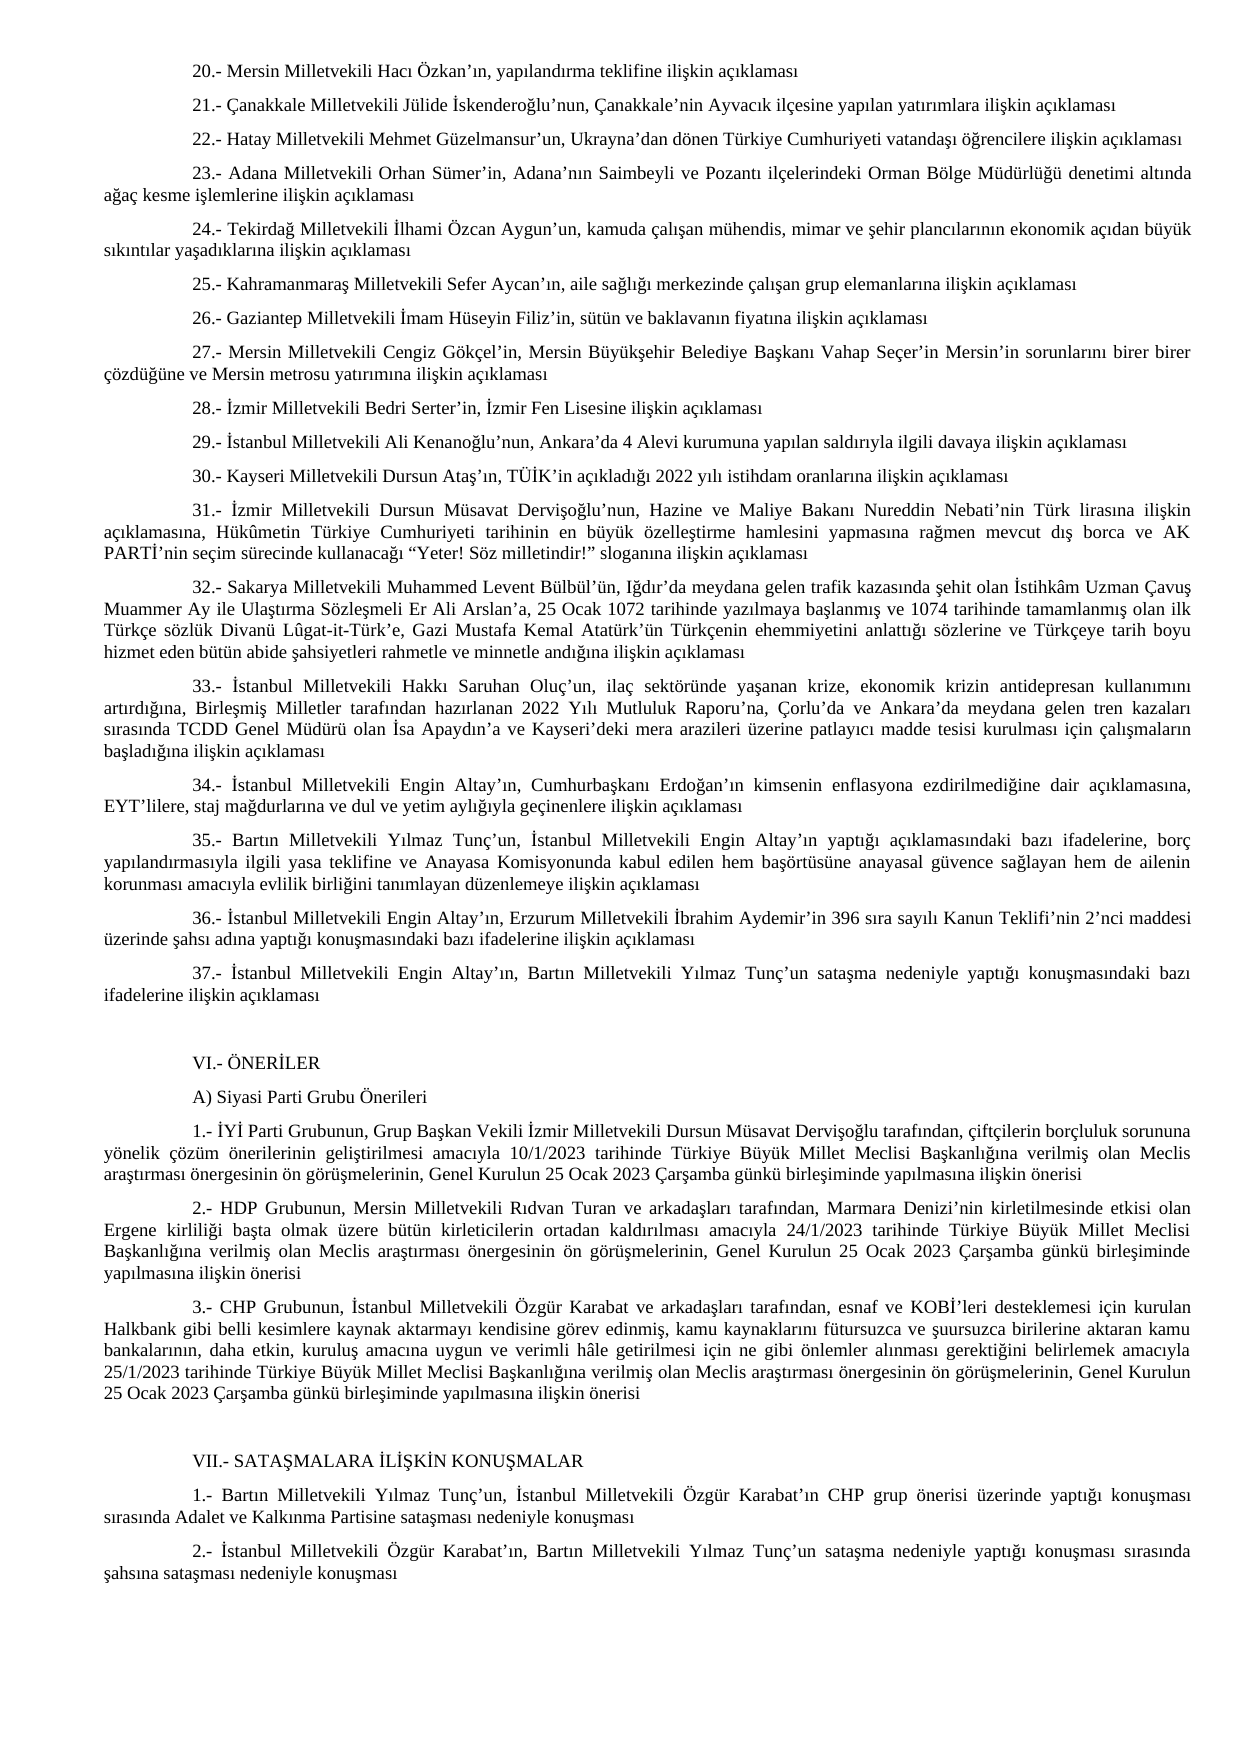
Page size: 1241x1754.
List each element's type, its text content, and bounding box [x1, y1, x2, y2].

text 1.- Bartın Milletvekili Yılmaz Tunç’un, İstanbul Milletvekili Özgür Karabat’ın CHP grup önerisi üzerinde yaptığı konuşması sırasında Adalet ve Kalkınma Partisine sataşması nedeniyle konuşması [103, 1484, 1193, 1527]
text 2.- HDP Grubunun, Mersin Milletvekili Rıdvan Turan ve arkadaşları tarafından, Marmara Denizi’nin kirletilmesinde etkisi olan Ergene kirliliği başta olmak üzere bütün kirleticilerin ortadan kaldırılması amacıyla 24/1/2023 tarihinde Türkiye Büyük Millet Meclisi Başkanlığına verilmiş olan Meclis araştırması önergesinin ön görüşmelerinin, Genel Kurulun 25 Ocak 2023 Çarşamba günkü birleşiminde yapılmasına ilişkin önerisi [103, 1197, 1193, 1283]
text 22.- Hatay Milletvekili Mehmet Güzelmansur’un, Ukrayna’dan dönen Türkiye Cumhuriyeti vatandaşı öğrencilere ilişkin açıklaması [103, 128, 1193, 149]
text 24.- Tekirdağ Milletvekili İlhami Özcan Aygun’un, kamuda çalışan mühendis, mimar ve şehir plancılarının ekonomik açıdan büyük sıkıntılar yaşadıklarına ilişkin açıklaması [103, 217, 1193, 261]
text 31.- İzmir Milletvekili Dursun Müsavat Dervişoğlu’nun, Hazine ve Maliye Bakanı Nureddin Nebati’nin Türk lirasına ilişkin açıklamasına, Hükûmetin Türkiye Cumhuriyeti tarihinin en büyük özelleştirme hamlesini yapmasına rağmen mevcut dış borca ve AK PARTİ’nin seçim sürecinde kullanacağı “Yeter! Söz milletindir!” sloganına ilişkin açıklaması [103, 499, 1193, 564]
text 21.- Çanakkale Milletvekili Jülide İskenderoğlu’nun, Çanakkale’nin Ayvacık ilçesine yapılan yatırımlara ilişkin açıklaması [103, 94, 1193, 115]
text A) Siyasi Parti Grubu Önerileri [103, 1086, 1193, 1107]
text 2.- İstanbul Milletvekili Özgür Karabat’ın, Bartın Milletvekili Yılmaz Tunç’un sataşma nedeniyle yaptığı konuşması sırasında şahsına sataşması nedeniyle konuşması [103, 1540, 1193, 1583]
text 30.- Kayseri Milletvekili Dursun Ataş’ın, TÜİK’in açıkladığı 2022 yılı istihdam oranlarına ilişkin açıklaması [103, 465, 1193, 487]
text 26.- Gaziantep Milletvekili İmam Hüseyin Filiz’in, sütün ve baklavanın fiyatına ilişkin açıklaması [103, 307, 1193, 329]
text 28.- İzmir Milletvekili Bedri Serter’in, İzmir Fen Lisesine ilişkin açıklaması [103, 397, 1193, 418]
text 35.- Bartın Milletvekili Yılmaz Tunç’un, İstanbul Milletvekili Engin Altay’ın yaptığı açıklamasındaki bazı ifadelerine, borç yapılandırmasıyla ilgili yasa teklifine ve Anayasa Komisyonunda kabul edilen hem başörtüsüne anayasal güvence sağlayan hem de ailenin korunması amacıyla evlilik birliğini tanımlayan düzenlemeye ilişkin açıklaması [103, 829, 1193, 894]
text 34.- İstanbul Milletvekili Engin Altay’ın, Cumhurbaşkanı Erdoğan’ın kimsenin enflasyona ezdirilmediğine dair açıklamasına, EYT’lilere, staj mağdurlarına ve dul ve yetim aylığıyla geçinenlere ilişkin açıklaması [103, 774, 1193, 817]
text 37.- İstanbul Milletvekili Engin Altay’ın, Bartın Milletvekili Yılmaz Tunç’un sataşma nedeniyle yaptığı konuşmasındaki bazı ifadelerine ilişkin açıklaması [103, 962, 1193, 1005]
text 32.- Sakarya Milletvekili Muhammed Levent Bülbül’ün, Iğdır’da meydana gelen trafik kazasında şehit olan İstihkâm Uzman Çavuş Muammer Ay ile Ulaştırma Sözleşmeli Er Ali Arslan’a, 25 Ocak 1072 tarihinde yazılmaya başlanmış ve 1074 tarihinde tamamlanmış olan ilk Türkçe sözlük Divanü Lûgat-it-Türk’e, Gazi Mustafa Kemal Atatürk’ün Türkçenin ehemmiyetini anlattığı sözlerine ve Türkçeye tarih boyu hizmet eden bütün abide şahsiyetleri rahmetle ve minnetle andığına ilişkin açıklaması [103, 576, 1193, 662]
text VI.- ÖNERİLER [103, 1052, 1193, 1073]
text 20.- Mersin Milletvekili Hacı Özkan’ın, yapılandırma teklifine ilişkin açıklaması [103, 60, 1193, 81]
text VII.- SATAŞMALARA İLİŞKİN KONUŞMALAR [103, 1450, 1193, 1472]
text 33.- İstanbul Milletvekili Hakkı Saruhan Oluç’un, ilaç sektöründe yaşanan krize, ekonomik krizin antidepresan kullanımını artırdığına, Birleşmiş Milletler tarafından hazırlanan 2022 Yılı Mutluluk Raporu’na, Çorlu’da ve Ankara’da meydana gelen tren kazaları sırasında TCDD Genel Müdürü olan İsa Apaydın’a ve Kayseri’deki mera arazileri üzerine patlayıcı madde tesisi kurulması için çalışmaların başladığına ilişkin açıklaması [103, 675, 1193, 761]
text 3.- CHP Grubunun, İstanbul Milletvekili Özgür Karabat ve arkadaşları tarafından, esnaf ve KOBİ’leri desteklemesi için kurulan Halkbank gibi belli kesimlere kaynak aktarmayı kendisine görev edinmiş, kamu kaynaklarını fütursuzca ve şuursuzca birilerine aktaran kamu bankalarının, daha etkin, kuruluş amacına uygun ve verimli hâle getirilmesi için ne gibi önlemler alınması gerektiğini belirlemek amacıyla 25/1/2023 tarihinde Türkiye Büyük Millet Meclisi Başkanlığına verilmiş olan Meclis araştırması önergesinin ön görüşmelerinin, Genel Kurulun 25 Ocak 2023 Çarşamba günkü birleşiminde yapılmasına ilişkin önerisi [103, 1296, 1193, 1404]
text 1.- İYİ Parti Grubunun, Grup Başkan Vekili İzmir Milletvekili Dursun Müsavat Dervişoğlu tarafından, çiftçilerin borçluluk sorununa yönelik çözüm önerilerinin geliştirilmesi amacıyla 10/1/2023 tarihinde Türkiye Büyük Millet Meclisi Başkanlığına verilmiş olan Meclis araştırması önergesinin ön görüşmelerinin, Genel Kurulun 25 Ocak 2023 Çarşamba günkü birleşiminde yapılmasına ilişkin önerisi [103, 1120, 1193, 1185]
text 29.- İstanbul Milletvekili Ali Kenanoğlu’nun, Ankara’da 4 Alevi kurumuna yapılan saldırıyla ilgili davaya ilişkin açıklaması [103, 431, 1193, 452]
text 23.- Adana Milletvekili Orhan Sümer’in, Adana’nın Saimbeyli ve Pozantı ilçelerindeki Orman Bölge Müdürlüğü denetimi altında ağaç kesme işlemlerine ilişkin açıklaması [103, 162, 1193, 205]
text 36.- İstanbul Milletvekili Engin Altay’ın, Erzurum Milletvekili İbrahim Aydemir’in 396 sıra sayılı Kanun Teklifi’nin 2’nci maddesi üzerinde şahsı adına yaptığı konuşmasındaki bazı ifadelerine ilişkin açıklaması [103, 907, 1193, 950]
text 25.- Kahramanmaraş Milletvekili Sefer Aycan’ın, aile sağlığı merkezinde çalışan grup elemanlarına ilişkin açıklaması [103, 273, 1193, 295]
text 27.- Mersin Milletvekili Cengiz Gökçel’in, Mersin Büyükşehir Belediye Başkanı Vahap Seçer’in Mersin’in sorunlarını birer birer çözdüğüne ve Mersin metrosu yatırımına ilişkin açıklaması [103, 341, 1193, 384]
